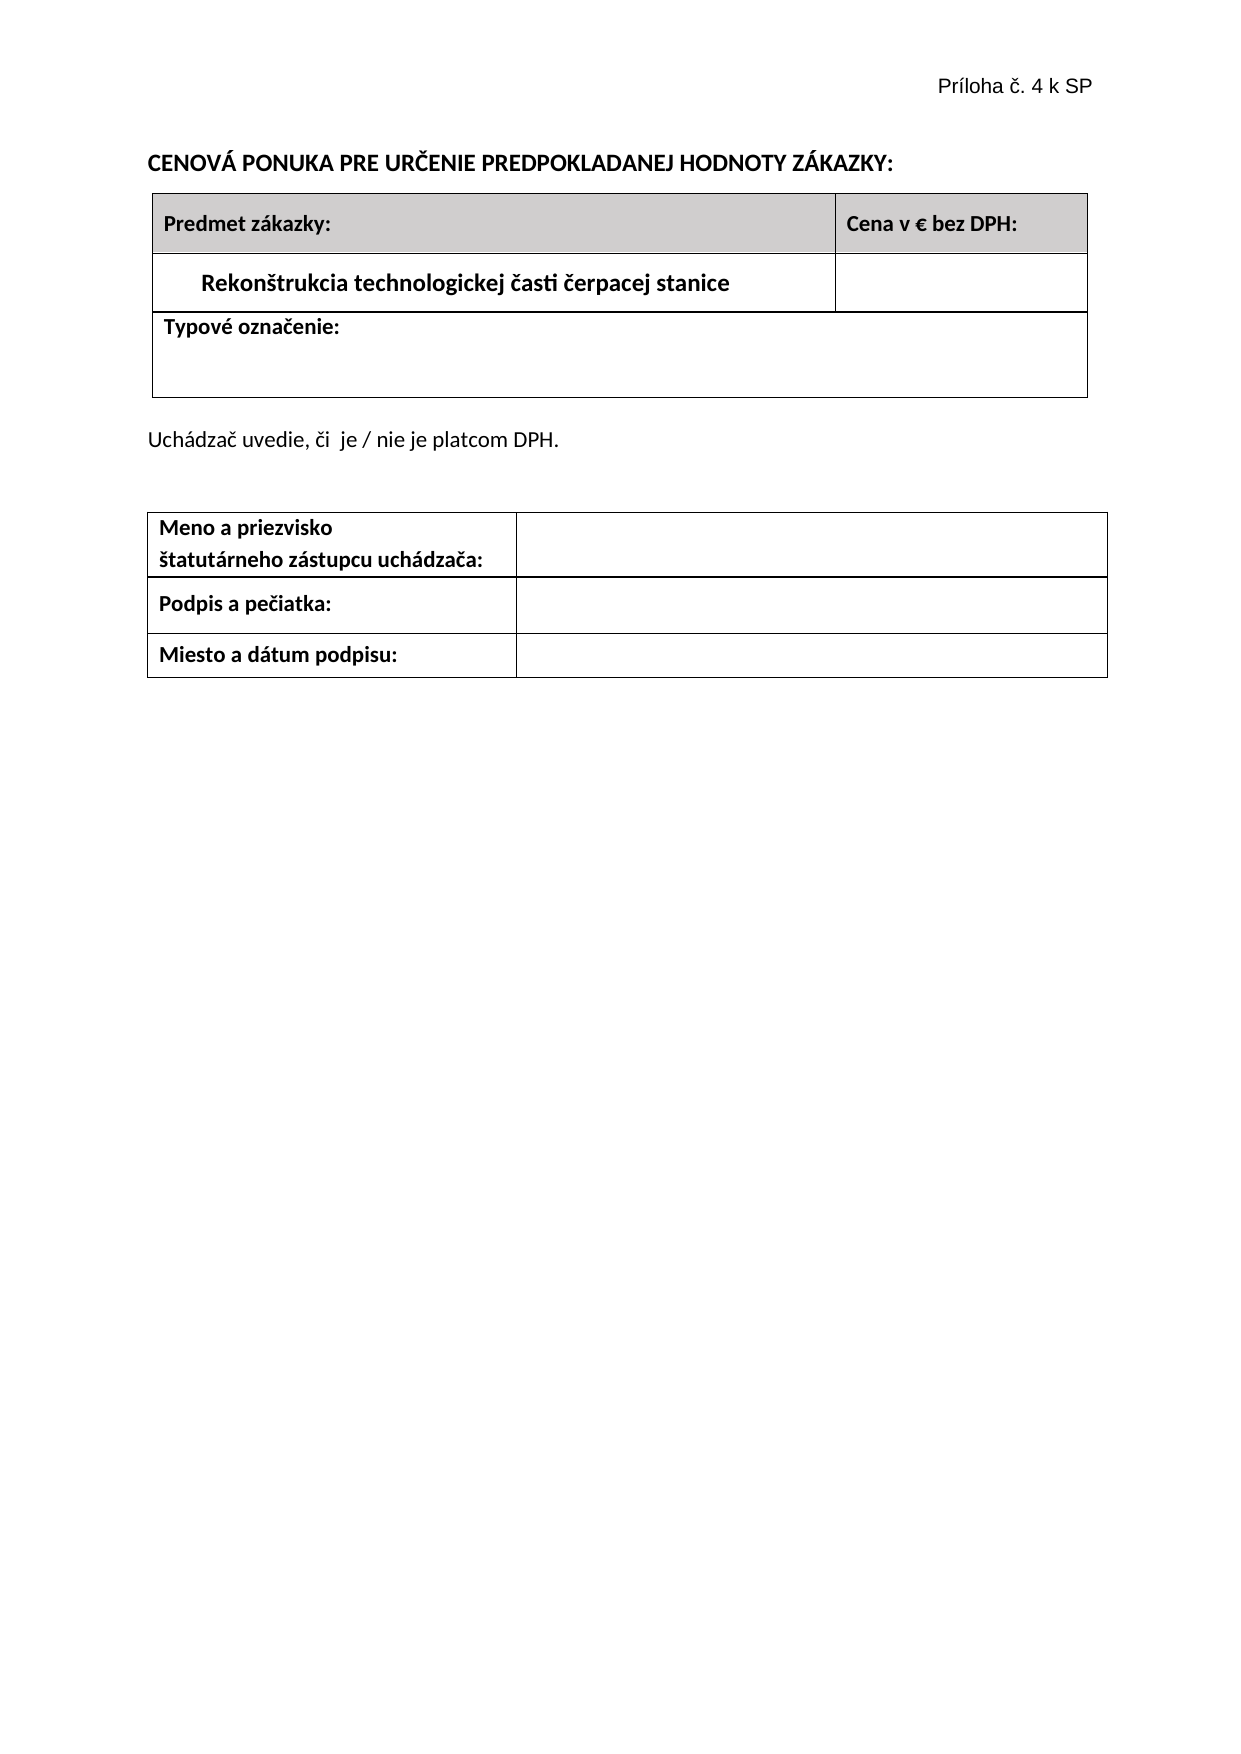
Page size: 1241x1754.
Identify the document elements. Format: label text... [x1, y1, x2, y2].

table_cell Rekonštrukcia technologickej časti čerpacej stanice [153, 254, 835, 311]
text Uchádzač uvedie, či je / nie je platcom DPH. [148, 426, 1093, 454]
table_cell Podpis a pečiatka: [148, 578, 516, 633]
table_cell Miesto a dátum podpisu: [148, 634, 516, 677]
table_cell [517, 634, 1107, 677]
table_header [517, 513, 1107, 576]
table_header Meno a priezvisko štatutárneho zástupcu uchádzača: [148, 513, 516, 576]
table_header Cena v € bez DPH: [836, 194, 1087, 252]
table_cell [836, 254, 1087, 311]
table_header Predmet zákazky: [153, 194, 835, 252]
text Cenová ponuka pre určenie Predpokladanej hodnoty zákazky: [148, 148, 1093, 178]
table_cell [517, 578, 1107, 633]
table_cell Typové označenie: [153, 313, 1087, 397]
